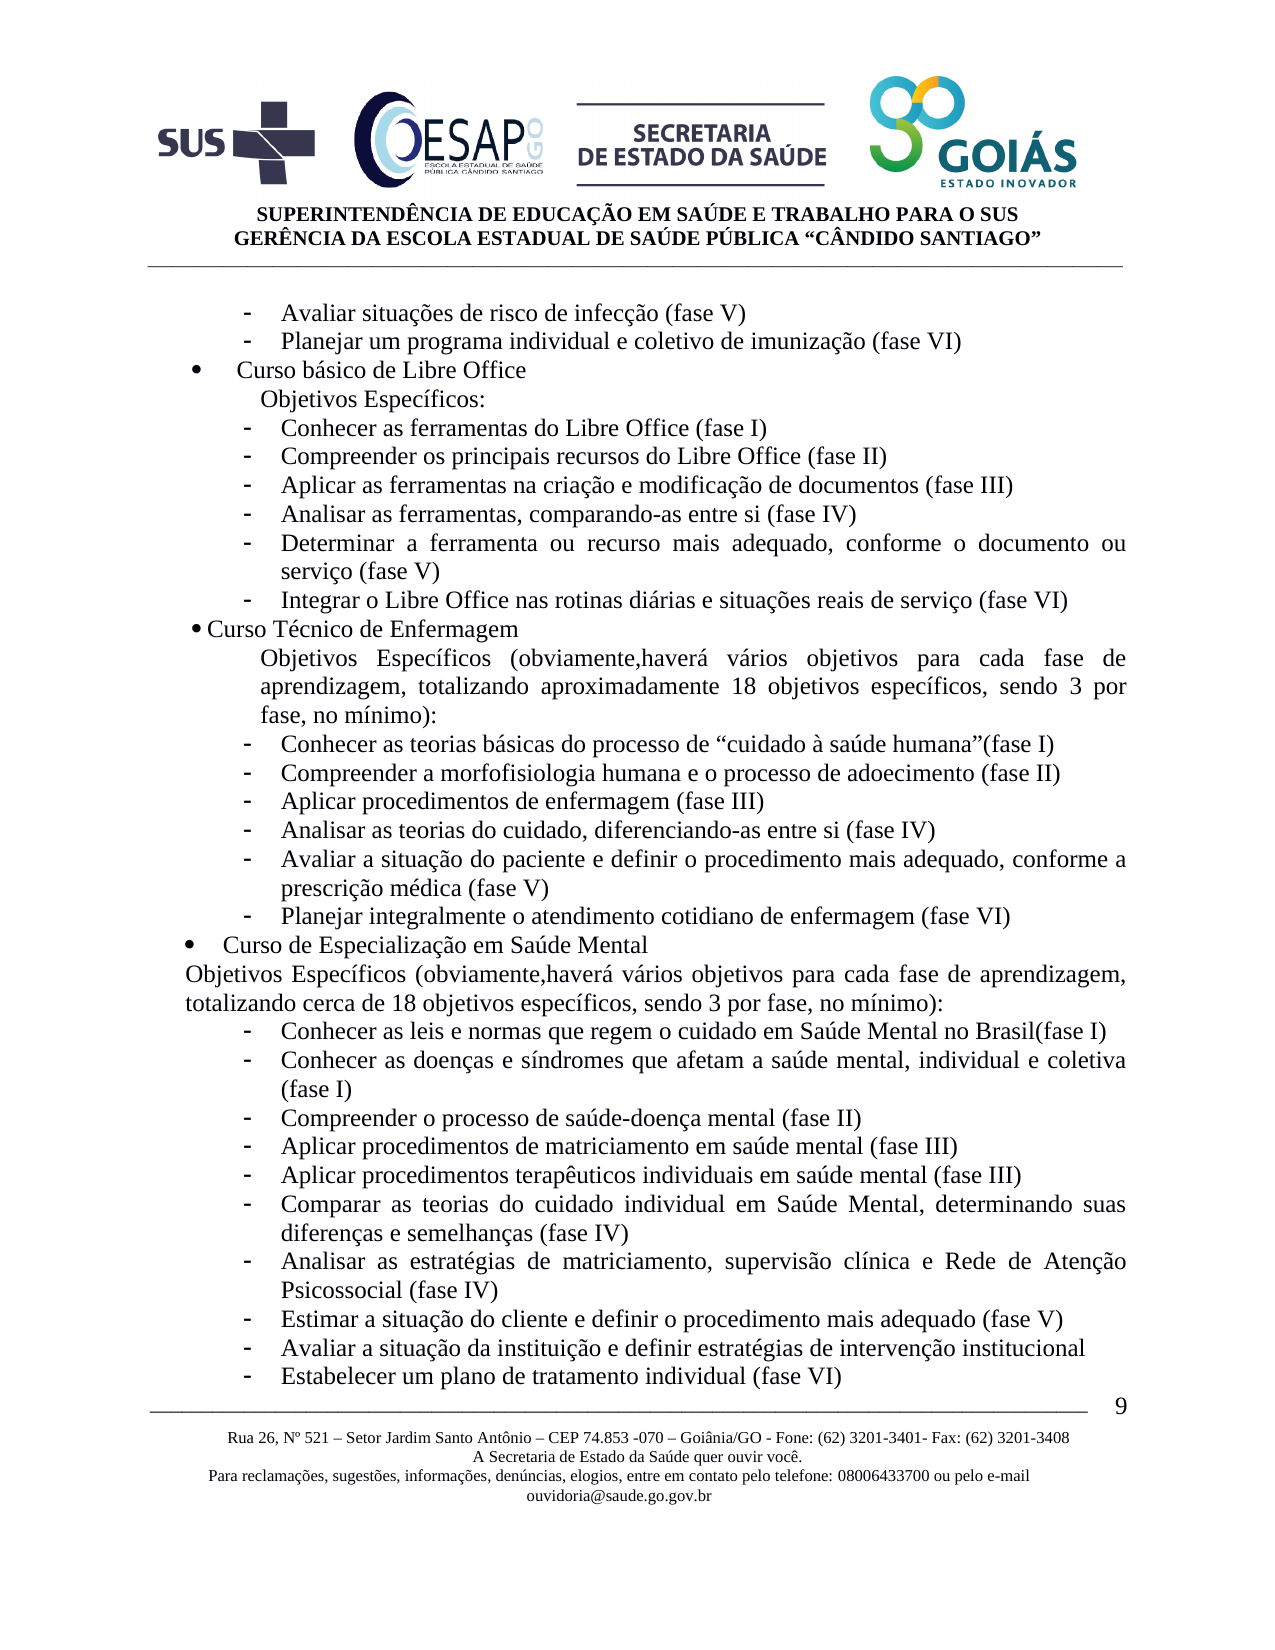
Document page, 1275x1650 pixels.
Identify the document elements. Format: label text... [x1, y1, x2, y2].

picture [147, 75, 1090, 202]
list Compreender o processo de saúde-doença mental (fase II) [243, 1103, 1127, 1131]
list Curso Técnico de Enfermagem [192, 614, 1127, 643]
list Analisar as ferramentas, comparando-as entre si (fase IV) [243, 499, 1127, 528]
list Comparar as teorias do cuidado individual em Saúde Mental, determinando suas diferenças e semelhanças (fase IV) [243, 1189, 1127, 1246]
list Conhecer as leis e normas que regem o cuidado em Saúde Mental no Brasil(fase I) [243, 1016, 1127, 1045]
list Analisar as estratégias de matriciamento, supervisão clínica e Rede de Atenção Psicossocial (fase IV) [243, 1246, 1127, 1304]
list Integrar o Libre Office nas rotinas diárias e situações reais de serviço (fase VI) [243, 585, 1127, 614]
list Determinar a ferramenta ou recurso mais adequado, conforme o documento ou serviço (fase V) [243, 528, 1127, 585]
text Objetivos Específicos (obviamente,haverá vários objetivos para cada fase de aprendizagem, totalizando cerca de 18 objetivos específicos, sendo 3 por fase, no mínimo): [185, 959, 1127, 1016]
list Planejar um programa individual e coletivo de imunização (fase VI) [243, 326, 1127, 355]
list Compreender a morfofisiologia humana e o processo de adoecimento (fase II) [243, 758, 1127, 786]
list Estabelecer um plano de tratamento individual (fase VI) [243, 1361, 1127, 1390]
list Aplicar procedimentos de enfermagem (fase III) [243, 786, 1127, 815]
list Curso básico de Libre Office [192, 355, 1127, 384]
list Avaliar situações de risco de infecção (fase V) [243, 298, 1127, 326]
list Aplicar as ferramentas na criação e modificação de documentos (fase III) [243, 470, 1127, 499]
list Avaliar a situação do paciente e definir o procedimento mais adequado, conforme a prescrição médica (fase V) [243, 844, 1127, 901]
text Objetivos Específicos (obviamente,haverá vários objetivos para cada fase de aprendizagem, totalizando aproximadamente 18 objetivos específicos, sendo 3 por fase, no mínimo): [260, 643, 1127, 729]
list Aplicar procedimentos terapêuticos individuais em saúde mental (fase III) [243, 1160, 1127, 1189]
list Estimar a situação do cliente e definir o procedimento mais adequado (fase V) [243, 1304, 1127, 1333]
list Avaliar a situação da instituição e definir estratégias de intervenção institucional [243, 1333, 1127, 1361]
text Objetivos Específicos: [260, 384, 1127, 413]
list Conhecer as doenças e síndromes que afetam a saúde mental, individual e coletiva (fase I) [243, 1045, 1127, 1103]
list Analisar as teorias do cuidado, diferenciando-as entre si (fase IV) [243, 815, 1127, 844]
list Aplicar procedimentos de matriciamento em saúde mental (fase III) [243, 1131, 1127, 1160]
list Conhecer as teorias básicas do processo de “cuidado à saúde humana”(fase I) [243, 729, 1127, 758]
list Planejar integralmente o atendimento cotidiano de enfermagem (fase VI) [243, 901, 1127, 930]
list Conhecer as ferramentas do Libre Office (fase I) [243, 413, 1127, 441]
list Compreender os principais recursos do Libre Office (fase II) [243, 441, 1127, 470]
list Curso de Especialização em Saúde Mental [185, 930, 1127, 959]
